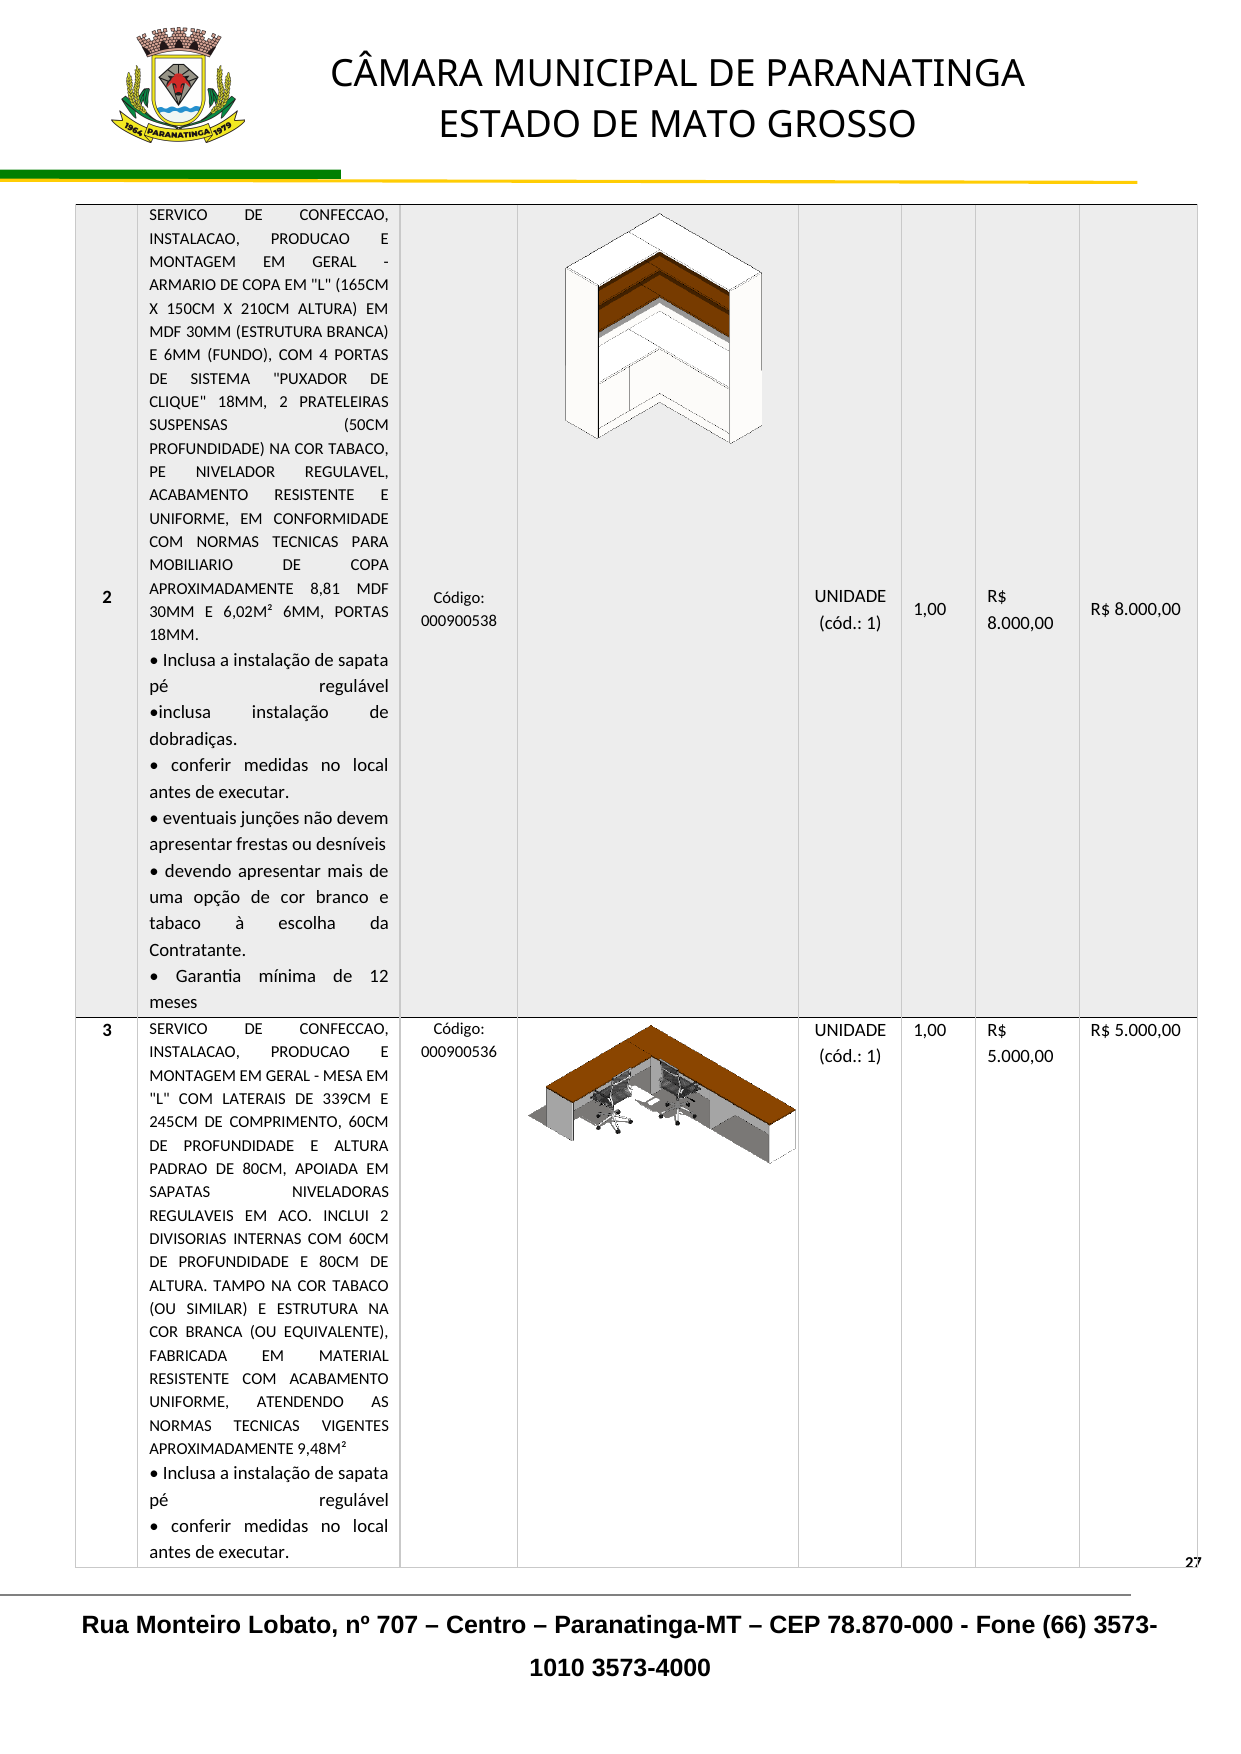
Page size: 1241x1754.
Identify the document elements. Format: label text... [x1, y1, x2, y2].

table_cell [518, 205, 798, 1017]
table_cell SERVICO DE CONFECCAO, INSTALACAO, PRODUCAO E MONTAGEM EM GERAL - ARMARIO DE COPA EM "L" (165CM X 150CM X 210CM ALTURA) EM MDF 30MM (ESTRUTURA BRANCA) E 6MM (FUNDO), COM 4 PORTAS DE SISTEMA "PUXADOR DE CLIQUE" 18MM, 2 PRATELEIRAS SUSPENSAS (50CM PROFUNDIDADE) NA COR TABACO, PE NIVELADOR REGULAVEL, ACABAMENTO RESISTENTE E UNIFORME, EM CONFORMIDADE COM NORMAS TECNICAS PARA MOBILIARIO DE COPA APROXIMADAMENTE 8,81 MDF 30MM E 6,02M² 6MM, PORTAS 18MM. • Inclusa a instalação de sapata pé regulável •inclusa instalação de dobradiças. • conferir medidas no local antes de executar. • eventuais junções não devem apresentar frestas ou desníveis • devendo apresentar mais de uma opção de cor branco e tabaco à escolha da Contratante. • Garantia mínima de 12 meses [138, 205, 399, 1017]
table_cell UNIDADE (cód.: 1) [799, 205, 901, 1017]
table_cell 2 [76, 205, 137, 1017]
picture [523, 1017, 804, 1172]
table_cell R$ 5.000,00 [1080, 1018, 1197, 1567]
table_cell 1,00 [902, 1018, 975, 1567]
table_cell Código: 000900536 [401, 1018, 517, 1567]
table_cell UNIDADE (cód.: 1) [799, 1018, 901, 1567]
table_cell Código: 000900538 [401, 205, 517, 1017]
table_cell [518, 1018, 798, 1567]
picture [523, 203, 795, 457]
table_cell R$ 5.000,00 [976, 1018, 1079, 1567]
table_cell R$ 8.000,00 [976, 205, 1079, 1017]
picture [111, 27, 245, 143]
table_cell R$ 8.000,00 [1080, 205, 1197, 1017]
table_cell 1,00 [902, 205, 975, 1017]
table_cell 3 [76, 1018, 137, 1567]
